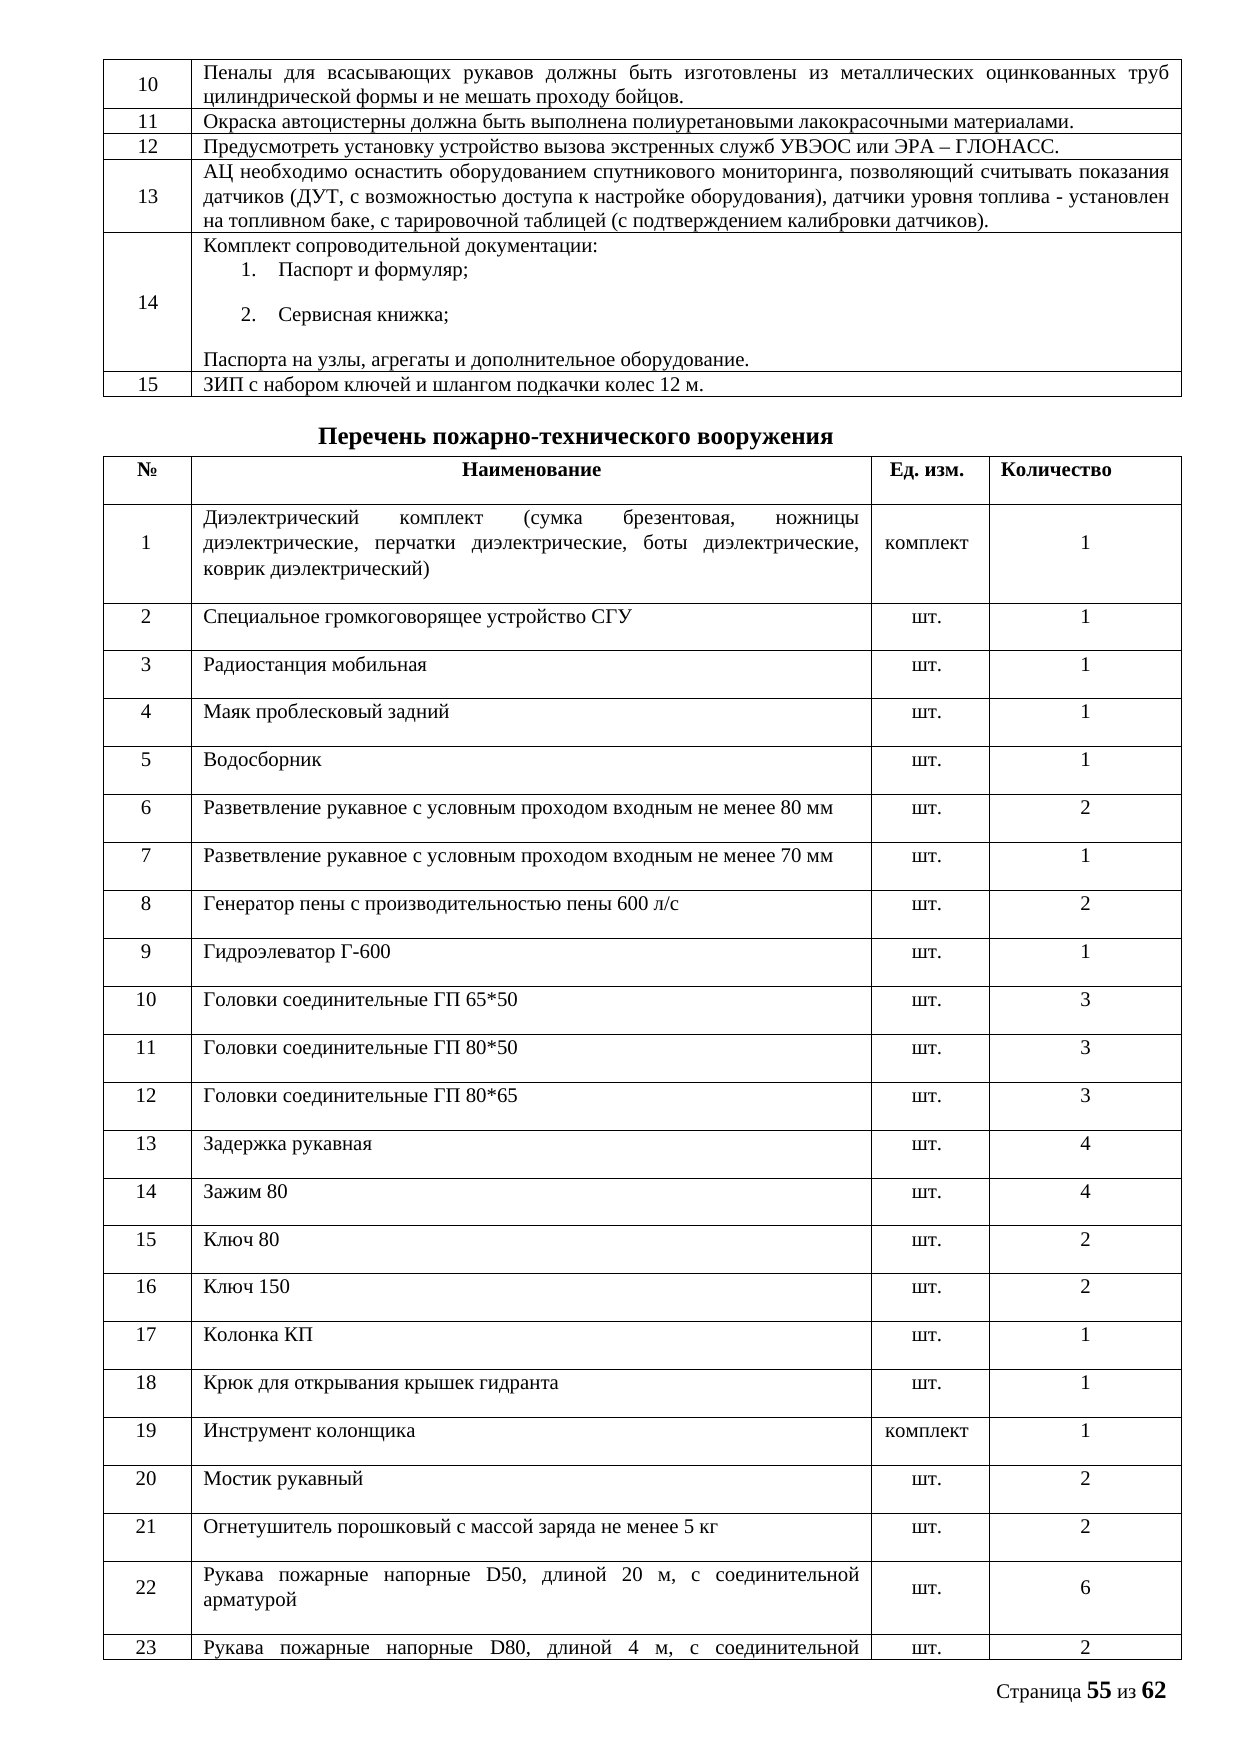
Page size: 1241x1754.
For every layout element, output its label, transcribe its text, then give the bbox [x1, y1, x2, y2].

table_cell 18 [104, 1370, 191, 1417]
table_cell 2 [990, 1635, 1181, 1659]
table_cell 1 [990, 505, 1181, 602]
table_cell 9 [104, 939, 191, 986]
table_cell 21 [104, 1514, 191, 1561]
table_cell шт. [872, 1179, 989, 1225]
table_cell Маяк проблесковый задний [192, 699, 871, 746]
table_cell Огнетушитель порошковый с массой заряда не менее 5 кг [192, 1514, 871, 1561]
table_cell 15 [104, 1226, 191, 1273]
table_cell 1 [990, 939, 1181, 986]
table_cell 11 [104, 109, 191, 133]
table_cell 8 [104, 891, 191, 938]
table_cell Гидроэлеватор Г-600 [192, 939, 871, 986]
table_cell шт. [872, 1226, 989, 1273]
table_cell 2 [990, 1514, 1181, 1561]
table_cell шт. [872, 843, 989, 890]
table_cell 1 [990, 699, 1181, 746]
table_cell шт. [872, 604, 989, 650]
table_cell Крюк для открывания крышек гидранта [192, 1370, 871, 1417]
table_cell 4 [104, 699, 191, 746]
table_cell шт. [872, 795, 989, 842]
table_cell шт. [872, 1322, 989, 1369]
table_cell Рукава пожарные напорные D50, длиной 20 м, с соединительной арматурой [192, 1562, 871, 1634]
table_cell Радиостанция мобильная [192, 651, 871, 698]
table_cell Пеналы для всасывающих рукавов должны быть изготовлены из металлических оцинкованных труб цилиндрической формы и не мешать проходу бойцов. [192, 60, 1181, 108]
table_cell 3 [990, 1083, 1181, 1129]
table_cell 1 [990, 651, 1181, 698]
table_cell шт. [872, 1562, 989, 1634]
table_cell 2 [990, 891, 1181, 938]
table_cell Ключ 150 [192, 1274, 871, 1321]
table_cell 23 [104, 1635, 191, 1659]
table_cell 6 [990, 1562, 1181, 1634]
table_cell Колонка КП [192, 1322, 871, 1369]
table_cell 2 [990, 795, 1181, 842]
table_cell комплект [872, 1418, 989, 1465]
table_cell 17 [104, 1322, 191, 1369]
table_cell шт. [872, 891, 989, 938]
table_cell 13 [104, 1131, 191, 1177]
table_cell 14 [104, 1179, 191, 1225]
table_header Количество [990, 457, 1181, 504]
table_cell 6 [104, 795, 191, 842]
table_cell 2 [990, 1274, 1181, 1321]
table_cell шт. [872, 1635, 989, 1659]
table_cell шт. [872, 1083, 989, 1129]
table_header Наименование [192, 457, 871, 504]
table_cell Инструмент колонщика [192, 1418, 871, 1465]
table_cell 13 [104, 160, 191, 232]
table_cell 1 [990, 1322, 1181, 1369]
table_header № [104, 457, 191, 504]
table_cell 16 [104, 1274, 191, 1321]
table_cell 7 [104, 843, 191, 890]
table_cell 19 [104, 1418, 191, 1465]
table_cell 1 [990, 747, 1181, 794]
table_cell шт. [872, 1514, 989, 1561]
table_header Ед. изм. [872, 457, 989, 504]
table_cell 15 [104, 372, 191, 396]
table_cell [192, 1635, 871, 1659]
table_cell 4 [990, 1131, 1181, 1177]
table_cell 14 [104, 233, 191, 371]
table_cell Мостик рукавный [192, 1466, 871, 1513]
table_cell Комплект сопроводительной документации: Паспорт и формуляр; Сервисная книжка; Паспорта на узлы, агрегаты и дополнительное оборудование. [192, 233, 1181, 371]
table_cell Генератор пены с производительностью пены 600 л/с [192, 891, 871, 938]
table_cell 12 [104, 1083, 191, 1129]
table_cell шт. [872, 747, 989, 794]
table_cell Головки соединительные ГП 80*65 [192, 1083, 871, 1129]
table_cell Водосборник [192, 747, 871, 794]
table_cell Окраска автоцистерны должна быть выполнена полиуретановыми лакокрасочными материалами. [192, 109, 1181, 133]
table_cell шт. [872, 1274, 989, 1321]
table_cell шт. [872, 1035, 989, 1082]
table_cell 12 [104, 134, 191, 158]
table_cell Зажим 80 [192, 1179, 871, 1225]
table_cell 10 [104, 987, 191, 1034]
table_cell 20 [104, 1466, 191, 1513]
table_cell комплект [872, 505, 989, 602]
table_cell шт. [872, 1466, 989, 1513]
table_cell 1 [990, 843, 1181, 890]
table_cell Предусмотреть установку устройство вызова экстренных служб УВЭОС или ЭРА – ГЛОНАСC. [192, 134, 1181, 158]
table_cell Специальное громкоговорящее устройство СГУ [192, 604, 871, 650]
table_cell шт. [872, 1370, 989, 1417]
table_cell 4 [990, 1179, 1181, 1225]
table_cell 22 [104, 1562, 191, 1634]
table_cell шт. [872, 699, 989, 746]
table_cell 5 [104, 747, 191, 794]
table_cell 10 [104, 60, 191, 108]
table_cell Задержка рукавная [192, 1131, 871, 1177]
table_cell 2 [104, 604, 191, 650]
table_cell 3 [990, 987, 1181, 1034]
table_cell 1 [990, 1418, 1181, 1465]
table_cell Разветвление рукавное с условным проходом входным не менее 70 мм [192, 843, 871, 890]
table_cell 3 [990, 1035, 1181, 1082]
text Перечень пожарно-технического вооружения [0, 421, 1166, 449]
table_cell шт. [872, 939, 989, 986]
table_cell 11 [104, 1035, 191, 1082]
table_cell 1 [990, 1370, 1181, 1417]
table_cell 3 [104, 651, 191, 698]
table_cell шт. [872, 651, 989, 698]
table_cell ЗИП с набором ключей и шлангом подкачки колес 12 м. [192, 372, 1181, 396]
table_cell 2 [990, 1226, 1181, 1273]
table_cell Головки соединительные ГП 80*50 [192, 1035, 871, 1082]
table_cell шт. [872, 987, 989, 1034]
table_cell Диэлектрический комплект (сумка брезентовая, ножницы диэлектрические, перчатки диэлектрические, боты диэлектрические, коврик диэлектрический) [192, 505, 871, 602]
table_cell 1 [104, 505, 191, 602]
table_cell Ключ 80 [192, 1226, 871, 1273]
table_cell АЦ необходимо оснастить оборудованием спутникового мониторинга, позволяющий считывать показания датчиков (ДУТ, с возможностью доступа к настройке оборудования), датчики уровня топлива - установлен на топливном баке, с тарировочной таблицей (с подтверждением калибровки датчиков). [192, 160, 1181, 232]
table_cell Головки соединительные ГП 65*50 [192, 987, 871, 1034]
table_cell шт. [872, 1131, 989, 1177]
table_cell 2 [990, 1466, 1181, 1513]
table_cell 1 [990, 604, 1181, 650]
table_cell Разветвление рукавное с условным проходом входным не менее 80 мм [192, 795, 871, 842]
